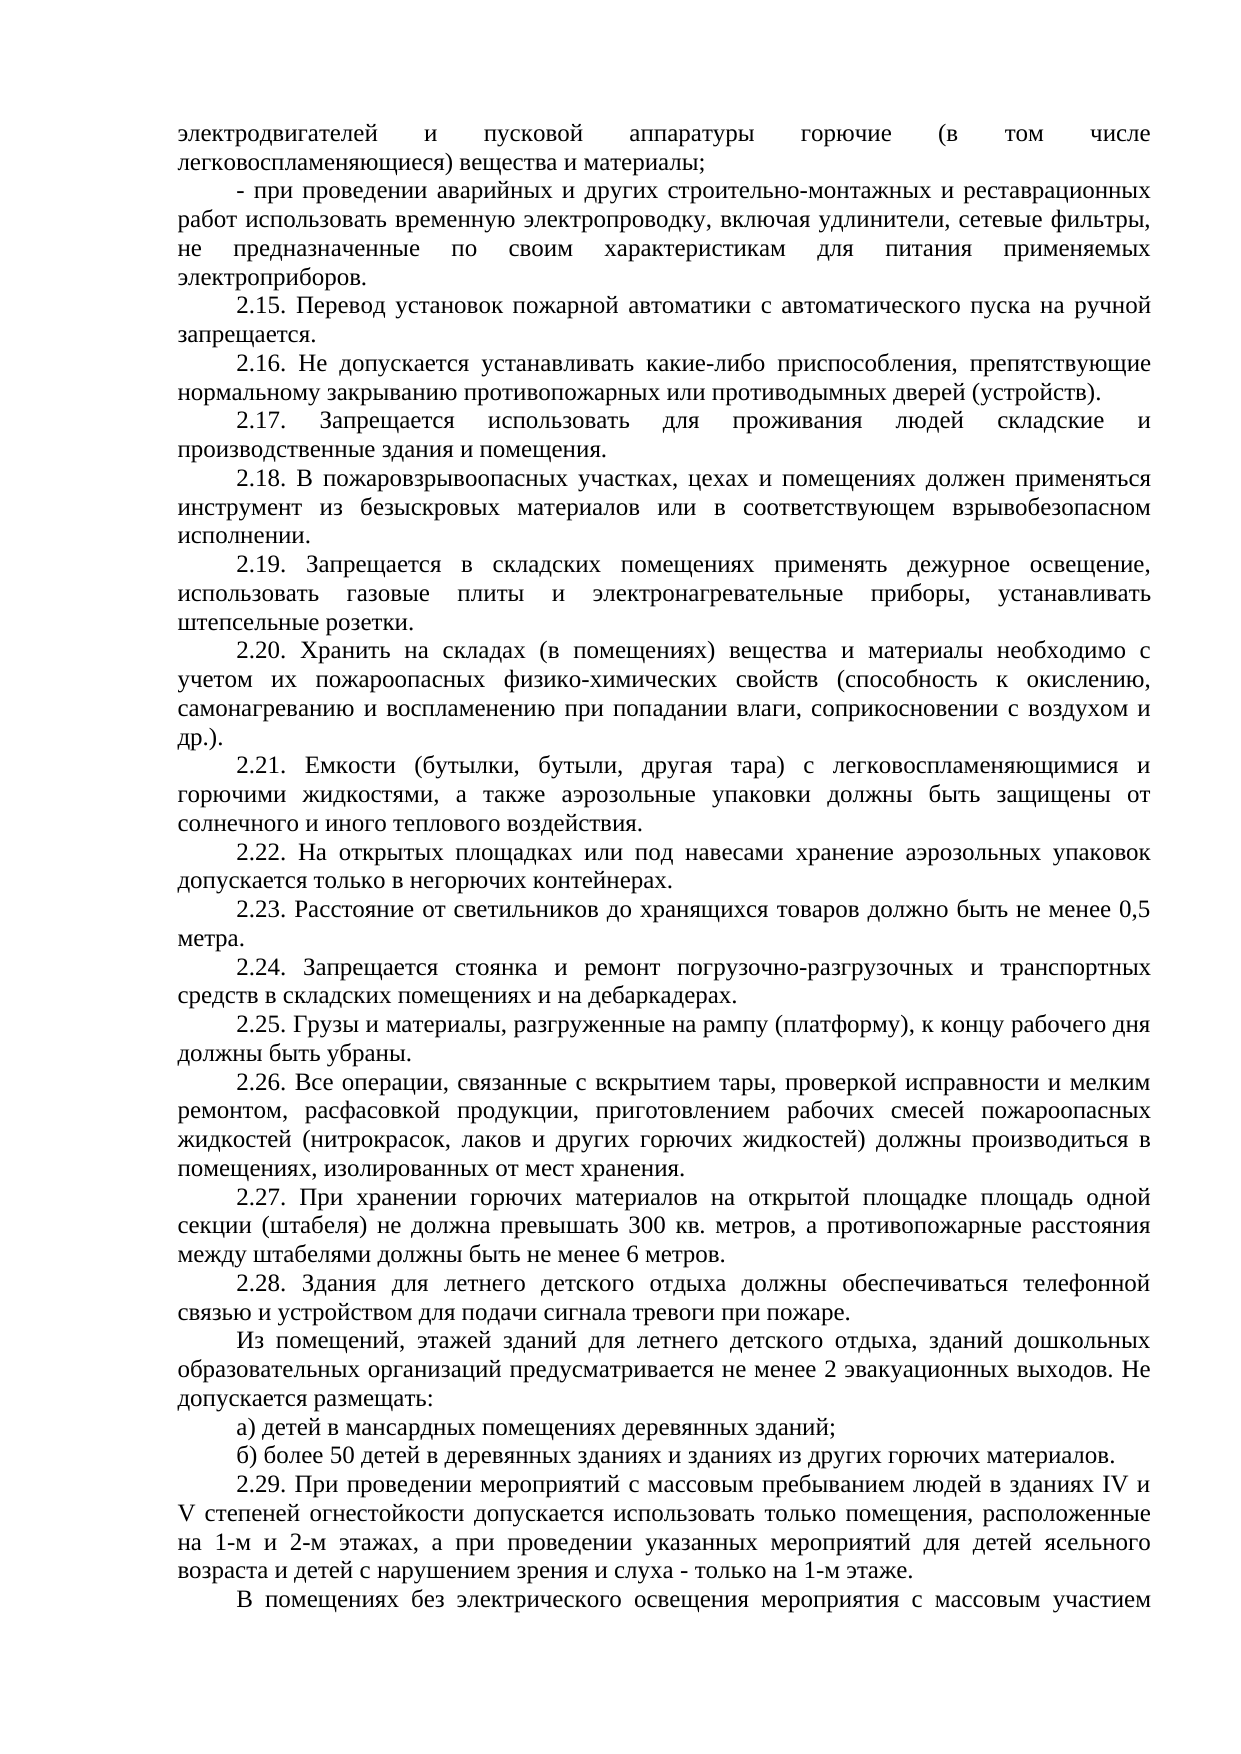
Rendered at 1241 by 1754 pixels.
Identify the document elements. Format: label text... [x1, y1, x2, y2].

text Из помещений, этажей зданий для летнего детского отдыха, зданий дошкольных образовательных организаций предусматривается не менее 2 эвакуационных выходов. Не допускается размещать: [177, 1326, 1152, 1412]
text 2.19. Запрещается в складских помещениях применять дежурное освещение, использовать газовые плиты и электронагревательные приборы, устанавливать штепсельные розетки. [177, 549, 1152, 636]
text 2.26. Все операции, связанные с вскрытием тары, проверкой исправности и мелким ремонтом, расфасовкой продукции, приготовлением рабочих смесей пожароопасных жидкостей (нитрокрасок, лаков и других горючих жидкостей) должны производиться в помещениях, изолированных от мест хранения. [177, 1067, 1152, 1182]
text 2.28. Здания для летнего детского отдыха должны обеспечиваться телефонной связью и устройством для подачи сигнала тревоги при пожаре. [177, 1268, 1152, 1326]
text 2.25. Грузы и материалы, разгруженные на рампу (платформу), к концу рабочего дня должны быть убраны. [177, 1009, 1152, 1067]
text 2.27. При хранении горючих материалов на открытой площадке площадь одной секции (штабеля) не должна превышать 300 кв. метров, а противопожарные расстояния между штабелями должны быть не менее 6 метров. [177, 1182, 1152, 1268]
text 2.23. Расстояние от светильников до хранящихся товаров должно быть не менее 0,5 метра. [177, 894, 1152, 952]
text 2.16. Не допускается устанавливать какие-либо приспособления, препятствующие нормальному закрыванию противопожарных или противодымных дверей (устройств). [177, 348, 1152, 406]
text б) более 50 детей в деревянных зданиях и зданиях из других горючих материалов. [177, 1441, 1152, 1469]
text 2.29. При проведении мероприятий с массовым пребыванием людей в зданиях IV и V степеней огнестойкости допускается использовать только помещения, расположенные на 1-м и 2-м этажах, а при проведении указанных мероприятий для детей ясельного возраста и детей с нарушением зрения и слуха - только на 1-м этаже. [177, 1469, 1152, 1584]
text 2.17. Запрещается использовать для проживания людей складские и производственные здания и помещения. [177, 406, 1152, 463]
text а) детей в мансардных помещениях деревянных зданий; [177, 1412, 1152, 1441]
text 2.22. На открытых площадках или под навесами хранение аэрозольных упаковок допускается только в негорючих контейнерах. [177, 837, 1152, 894]
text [177, 118, 1152, 176]
text 2.15. Перевод установок пожарной автоматики с автоматического пуска на ручной запрещается. [177, 291, 1152, 348]
text - при проведении аварийных и других строительно-монтажных и реставрационных работ использовать временную электропроводку, включая удлинители, сетевые фильтры, не предназначенные по своим характеристикам для питания применяемых электроприборов. [177, 176, 1152, 291]
text 2.24. Запрещается стоянка и ремонт погрузочно-разгрузочных и транспортных средств в складских помещениях и на дебаркадерах. [177, 952, 1152, 1009]
text 2.21. Емкости (бутылки, бутыли, другая тара) с легковоспламеняющимися и горючими жидкостями, а также аэрозольные упаковки должны быть защищены от солнечного и иного теплового воздействия. [177, 751, 1152, 837]
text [177, 1584, 1152, 1613]
text 2.20. Хранить на складах (в помещениях) вещества и материалы необходимо с учетом их пожароопасных физико-химических свойств (способность к окислению, самонагреванию и воспламенению при попадании влаги, соприкосновении с воздухом и др.). [177, 636, 1152, 751]
text 2.18. В пожаровзрывоопасных участках, цехах и помещениях должен применяться инструмент из безыскровых материалов или в соответствующем взрывобезопасном исполнении. [177, 463, 1152, 549]
